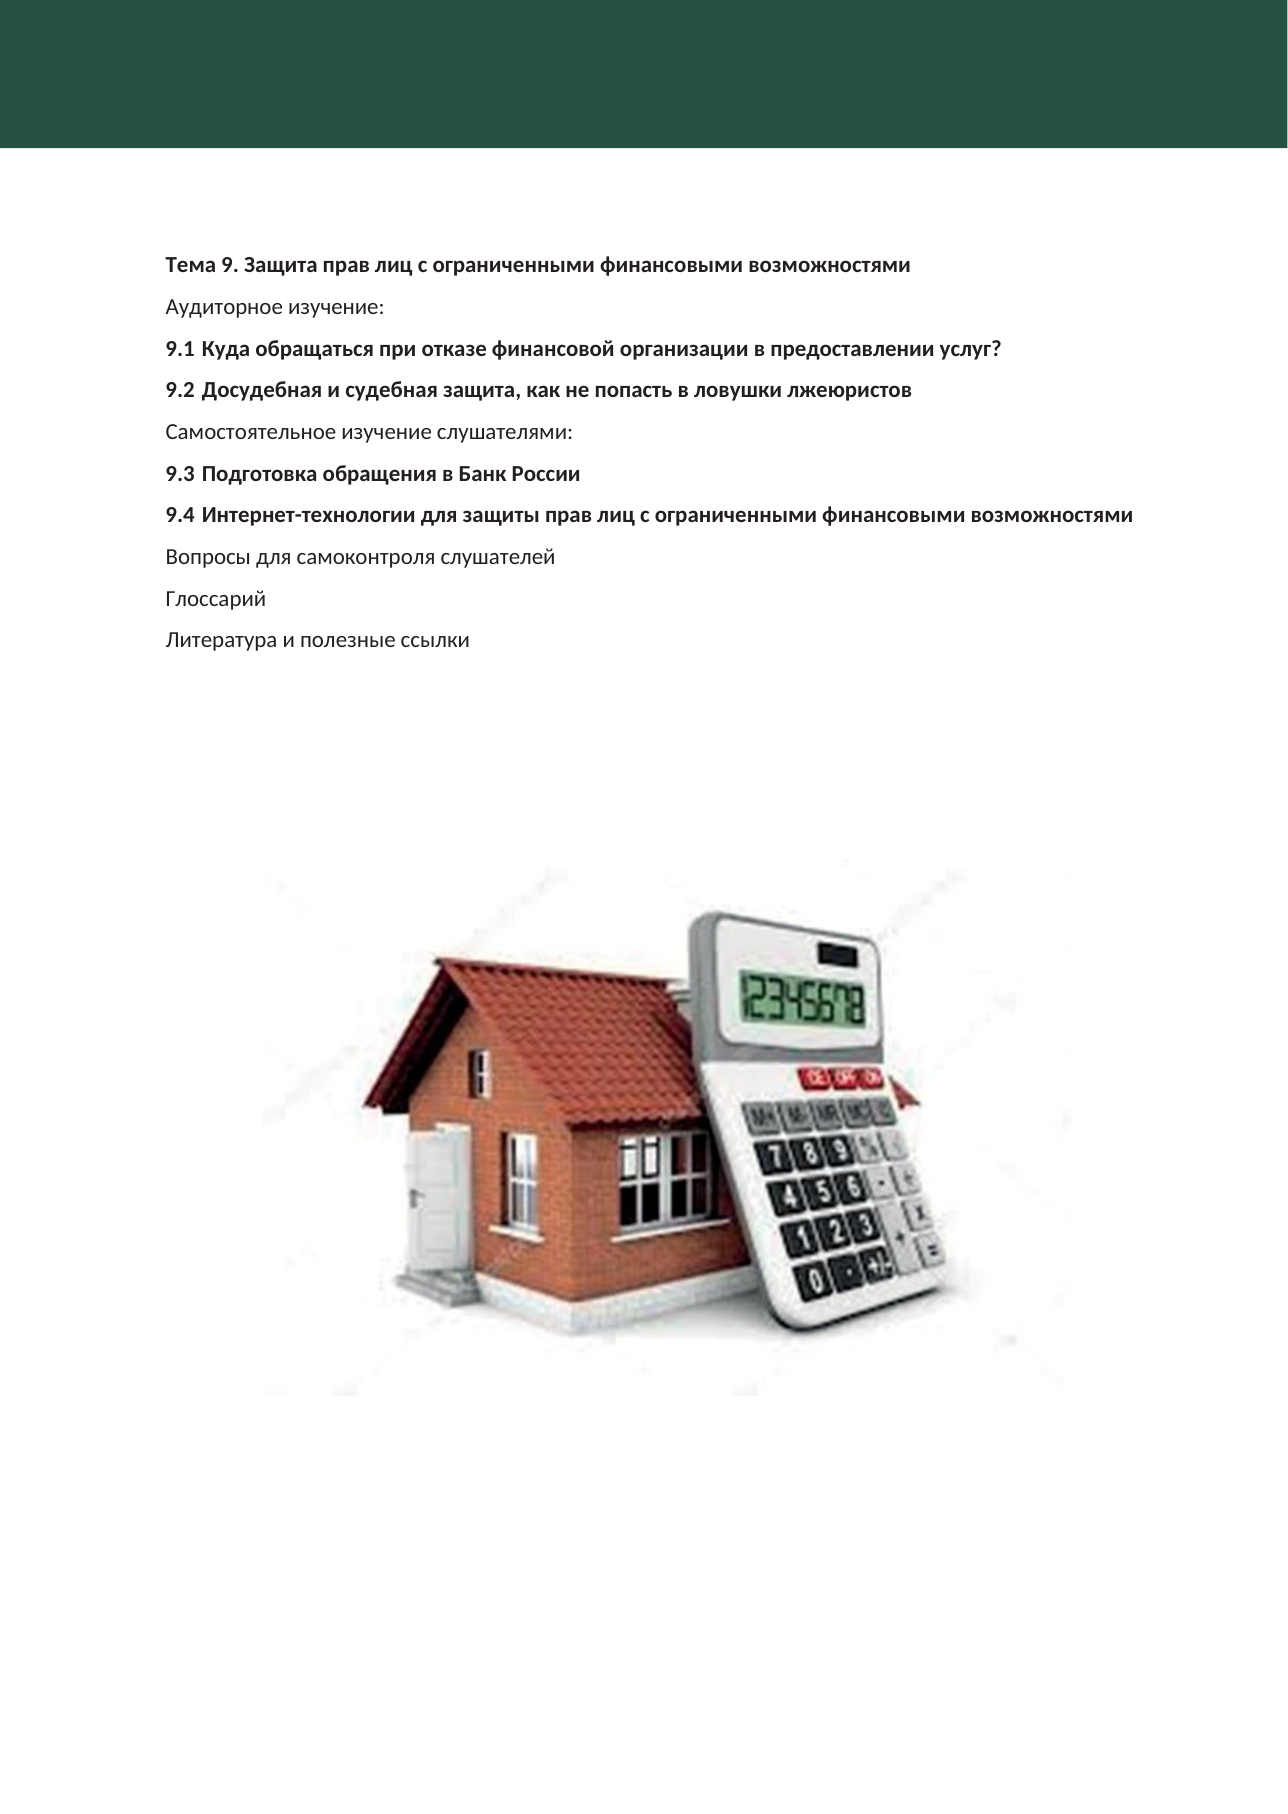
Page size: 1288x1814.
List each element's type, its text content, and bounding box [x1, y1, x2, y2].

text Аудиторное изучение: [165, 292, 1287, 320]
text Вопросы для самоконтроля слушателей Глоссарий [165, 542, 589, 612]
subtitle Подготовка обращения в Банк России [165, 459, 1287, 487]
list Интернет-технологии для защиты прав лиц с ограниченными финансовыми возможностями [165, 500, 1287, 528]
subtitle Тема 9. Защита прав лиц с ограниченными финансовыми возможностями [165, 250, 1287, 278]
text Литература и полезные ссылки [165, 625, 1287, 653]
text Самостоятельное изучение слушателями: [165, 417, 1287, 445]
picture [262, 858, 1072, 1396]
subtitle Куда обращаться при отказе финансовой организации в предоставлении услуг? [165, 334, 1287, 362]
list Досудебная и судебная защита, как не попасть в ловушки лжеюристов [165, 375, 1287, 403]
